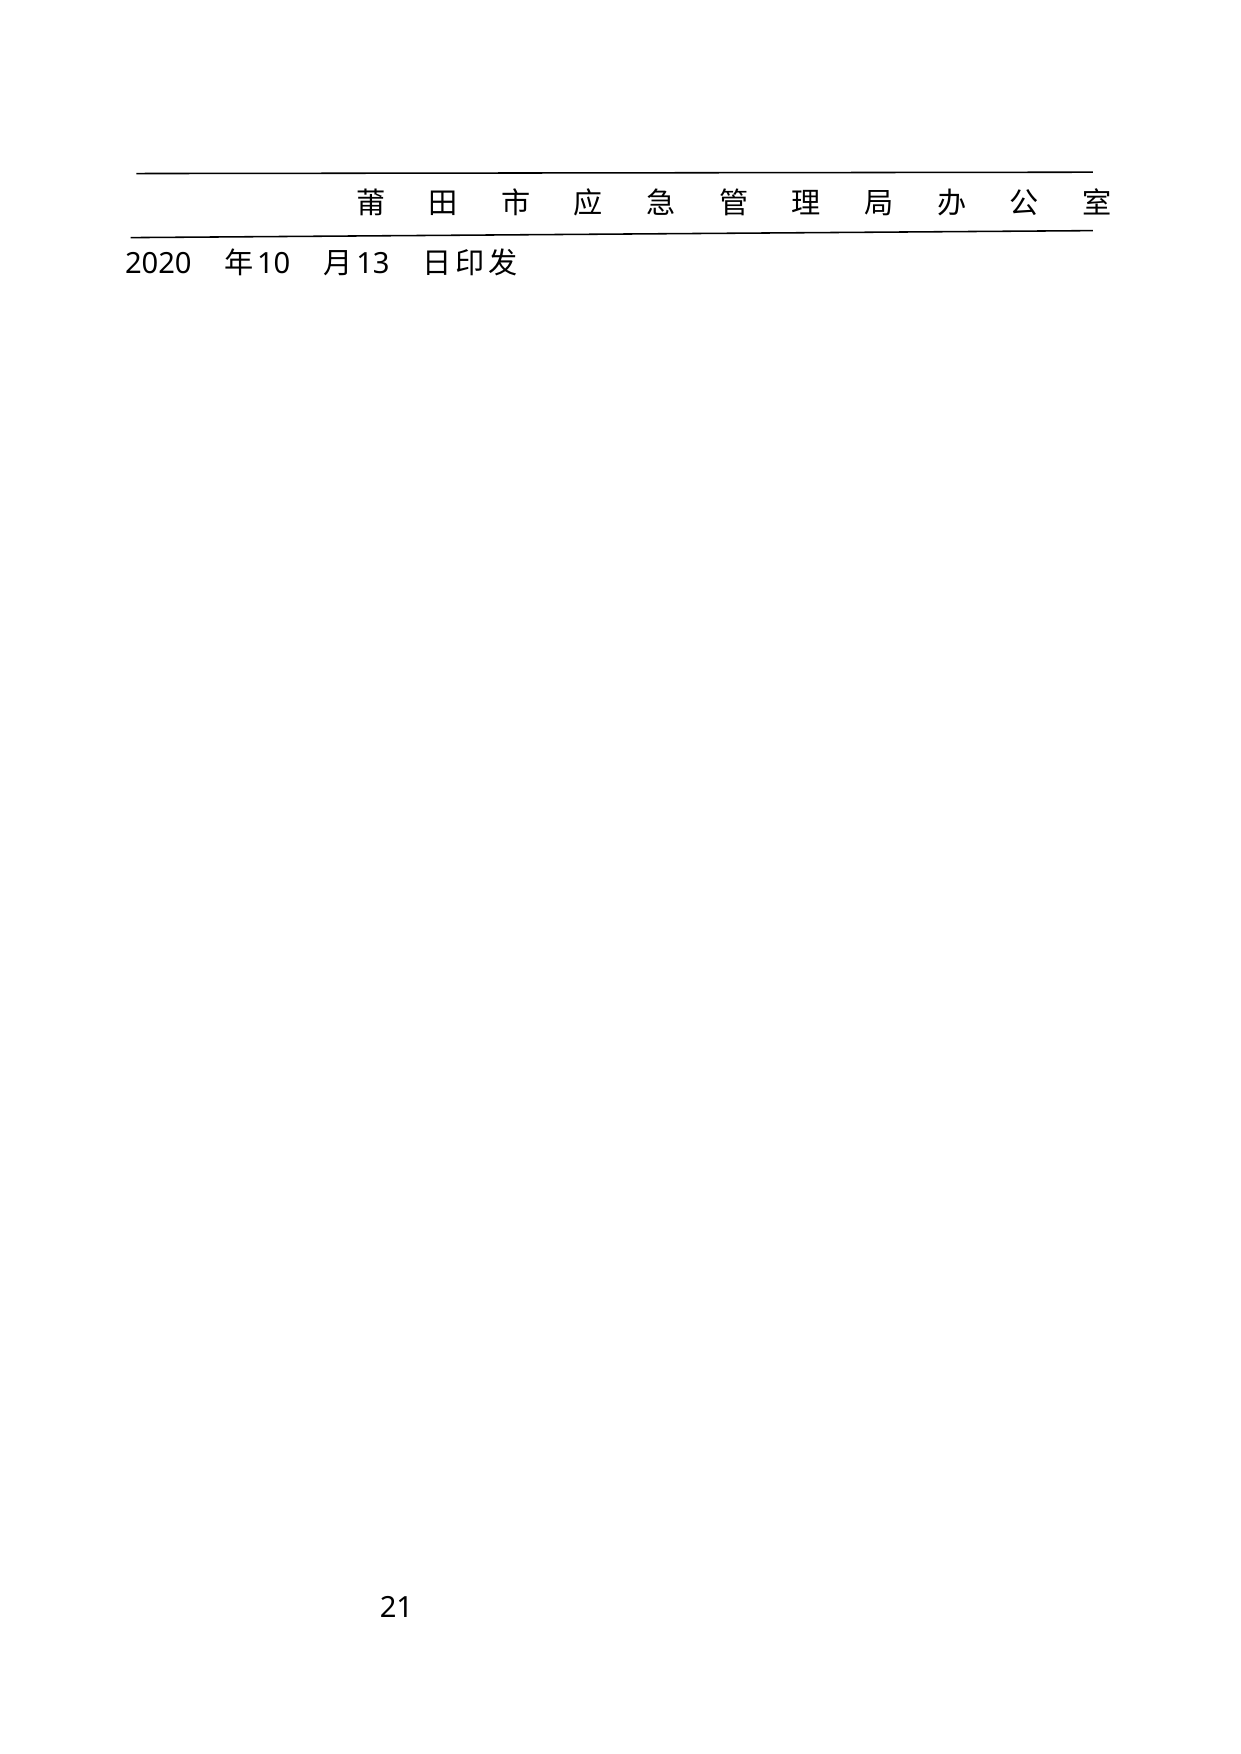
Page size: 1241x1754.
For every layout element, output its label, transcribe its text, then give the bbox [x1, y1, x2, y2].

text 莆田市应急管理局办公室 2020年10月13日印发 [125, 170, 1115, 291]
